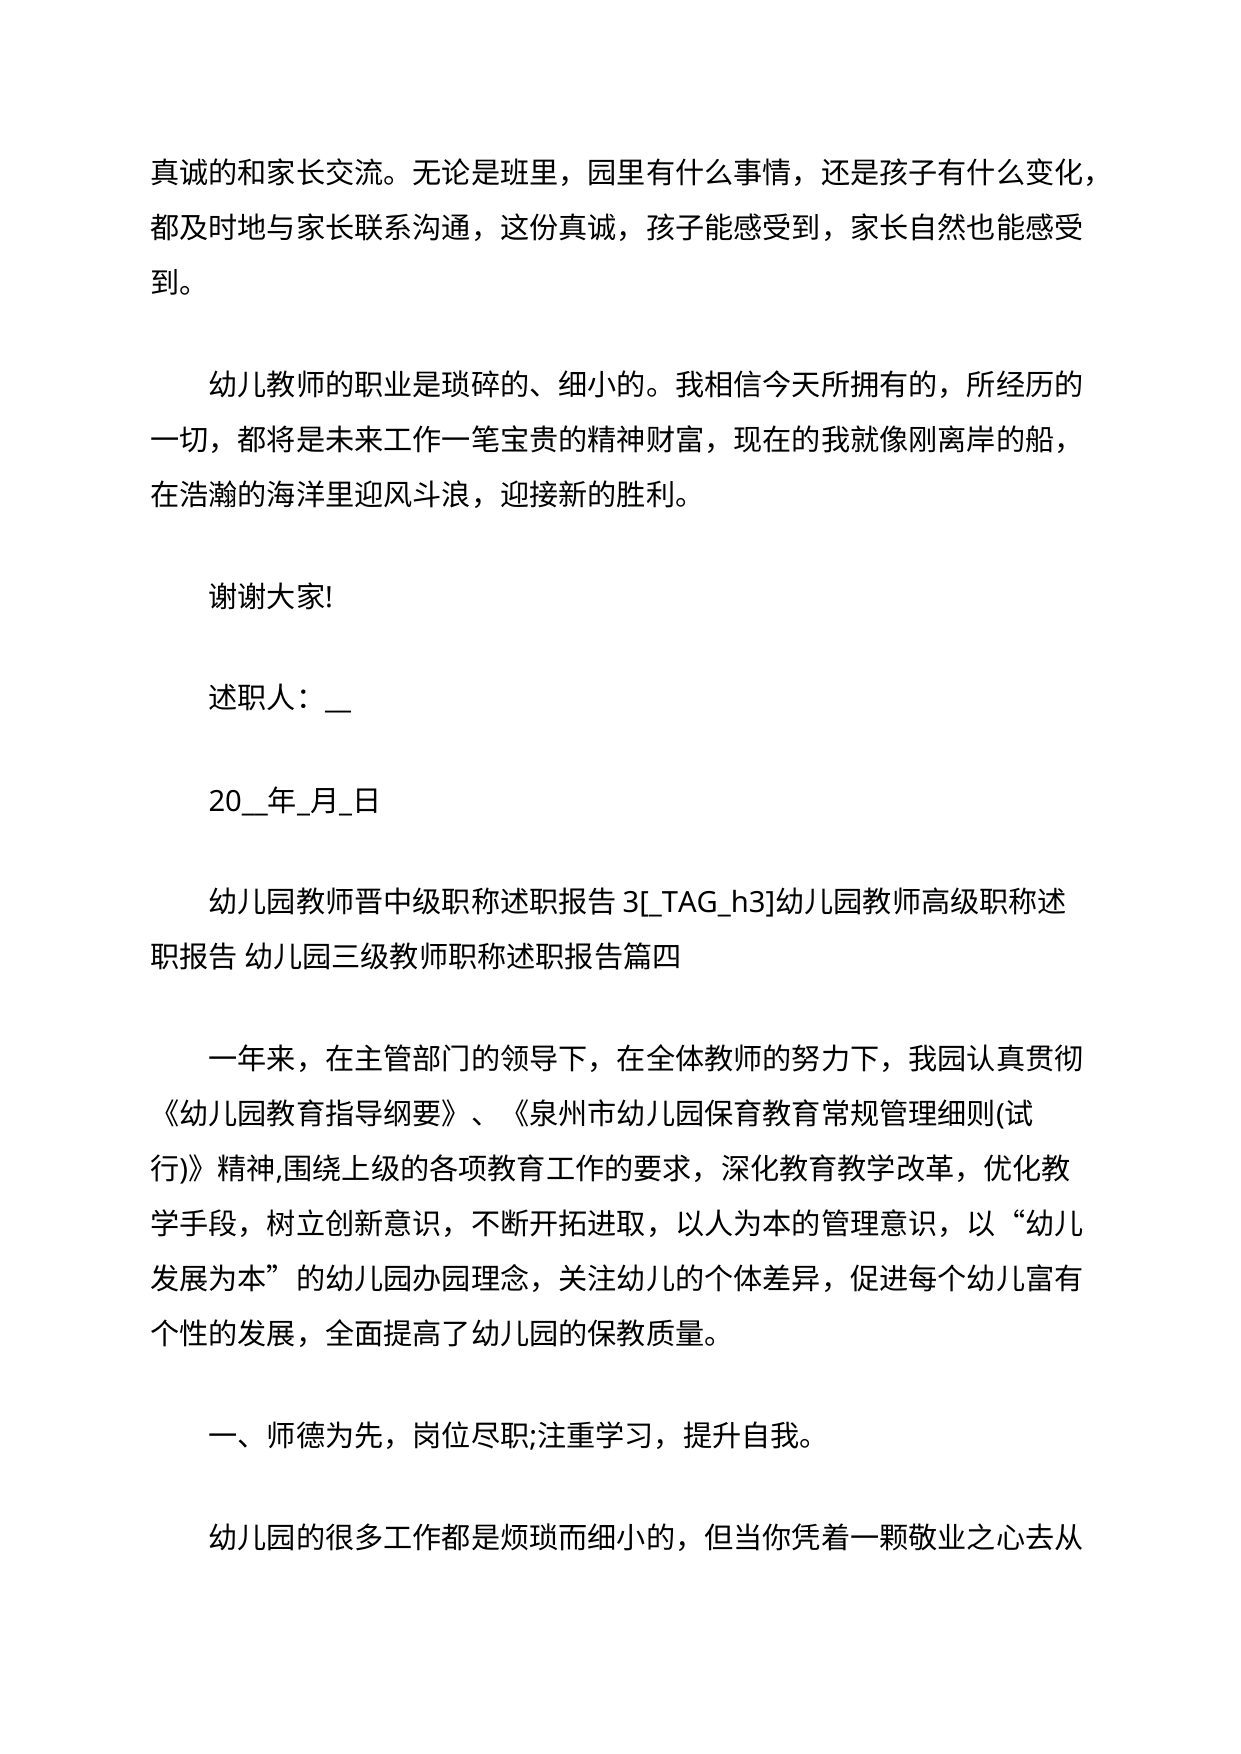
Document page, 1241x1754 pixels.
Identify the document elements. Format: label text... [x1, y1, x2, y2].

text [150, 150, 1090, 302]
text 谢谢大家! [150, 573, 1090, 616]
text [150, 1514, 1090, 1557]
text 幼儿园教师晋中级职称述职报告3[_TAG_h3]幼儿园教师高级职称述职报告 幼儿园三级教师职称述职报告篇四 [150, 879, 1090, 976]
text 一年来，在主管部门的领导下，在全体教师的努力下，我园认真贯彻《幼儿园教育指导纲要》、《泉州市幼儿园保育教育常规管理细则(试行)》精神,围绕上级的各项教育工作的要求，深化教育教学改革，优化教学手段，树立创新意识，不断开拓进取，以人为本的管理意识，以“幼儿发展为本”的幼儿园办园理念，关注幼儿的个体差异，促进每个幼儿富有个性的发展，全面提高了幼儿园的保教质量。 [150, 1036, 1090, 1353]
text 述职人：__ [150, 675, 1090, 717]
text 20__年_月_日 [150, 777, 1090, 819]
text 一、师德为先，岗位尽职;注重学习，提升自我。 [150, 1412, 1090, 1455]
text 幼儿教师的职业是琐碎的、细小的。我相信今天所拥有的，所经历的一切，都将是未来工作一笔宝贵的精神财富，现在的我就像刚离岸的船，在浩瀚的海洋里迎风斗浪，迎接新的胜利。 [150, 362, 1090, 514]
